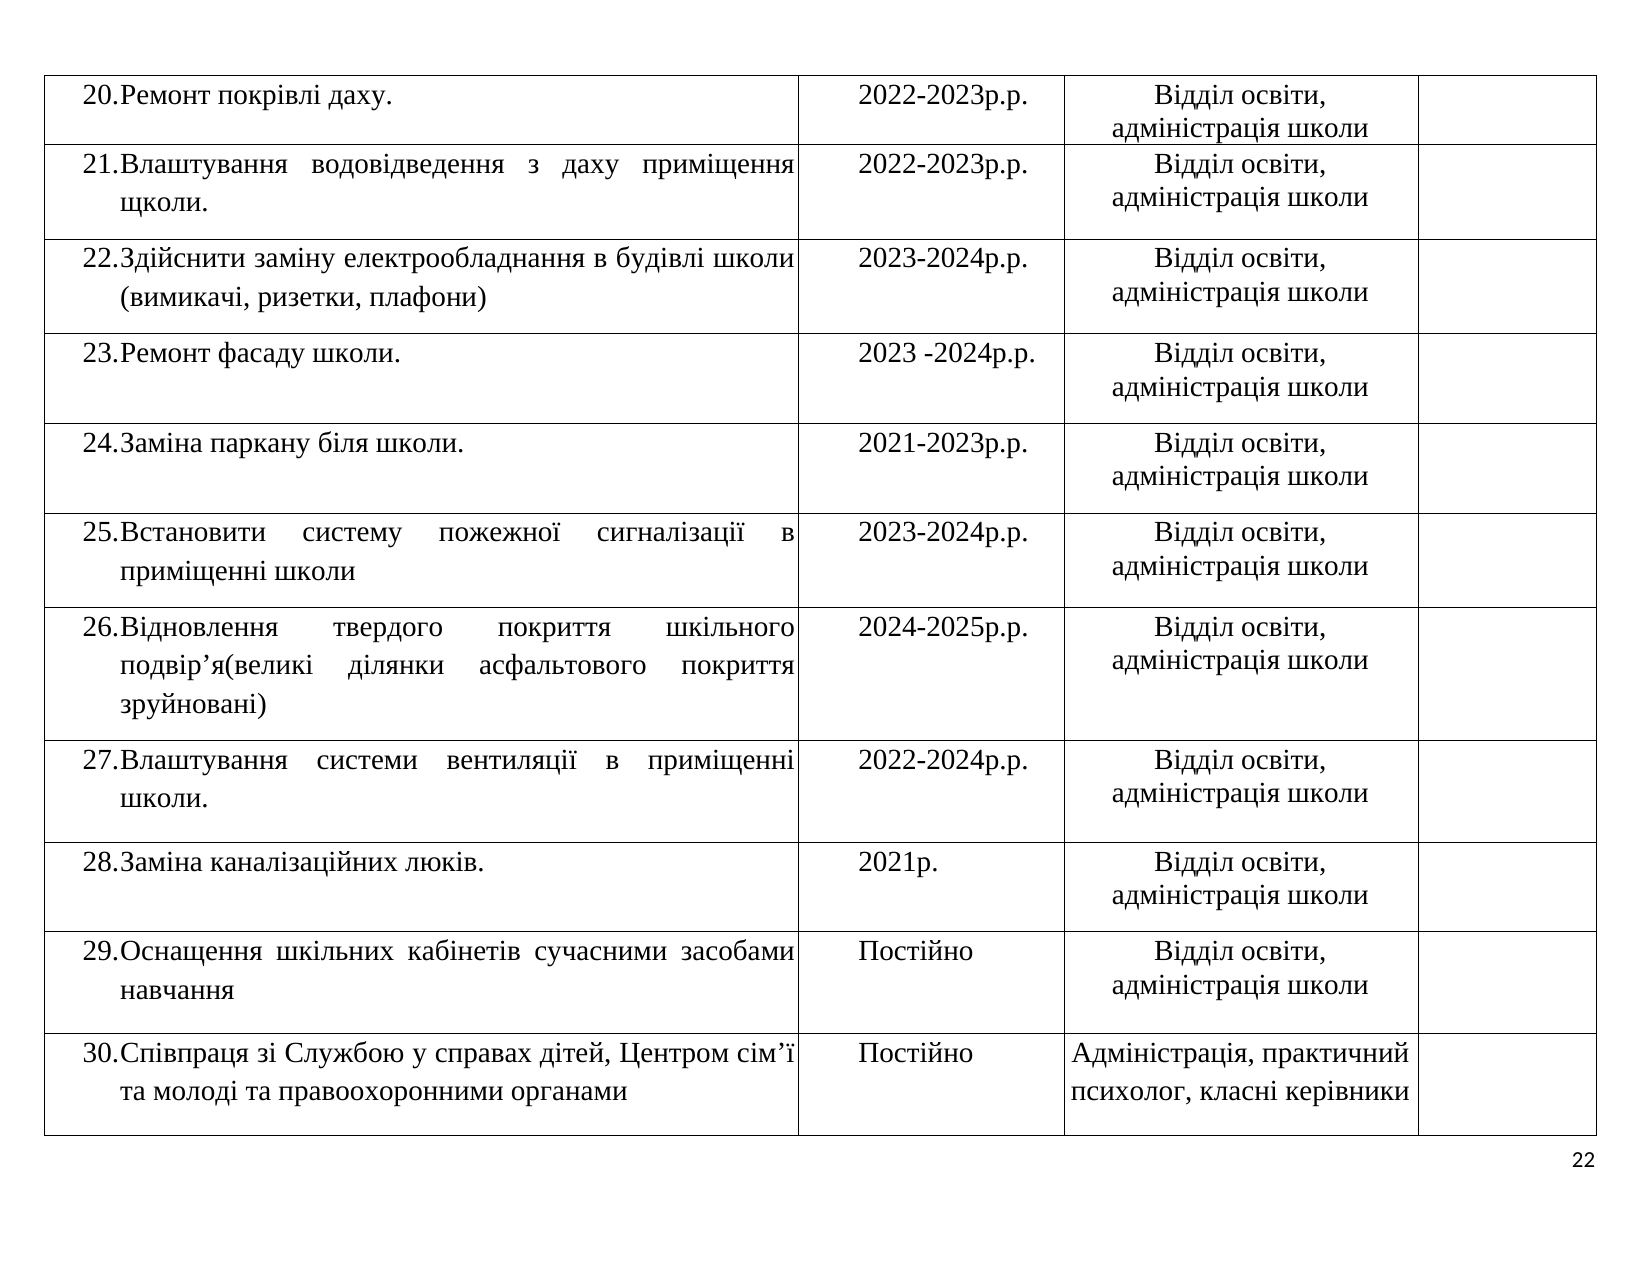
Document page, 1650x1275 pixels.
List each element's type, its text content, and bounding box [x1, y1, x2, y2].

table_cell 2022-2023р.р. [799, 76, 1064, 144]
table_cell 2023-2024р.р. [799, 514, 1064, 607]
table_cell Відділ освіти, адміністрація школи [1065, 334, 1418, 423]
table_cell Заміна паркану біля школи. [45, 424, 798, 512]
table_cell Здійснити заміну електрообладнання в будівлі школи (вимикачі, ризетки, плафони) [45, 240, 798, 333]
table_cell [1419, 424, 1596, 512]
table_cell Відділ освіти, адміністрація школи [1065, 145, 1418, 239]
table_cell [1419, 843, 1596, 931]
table_cell Постійно [799, 932, 1064, 1033]
table_cell [1419, 741, 1596, 842]
table_cell Встановити систему пожежної сигналізації в приміщенні школи [45, 514, 798, 607]
table_cell Ремонт фасаду школи. [45, 334, 798, 423]
table_cell 2021р. [799, 843, 1064, 931]
table_cell Відділ освіти, адміністрація школи [1065, 424, 1418, 512]
table_cell Відділ освіти, адміністрація школи [1065, 514, 1418, 607]
table_cell Постійно [799, 1034, 1064, 1135]
table_cell Оснащення шкільних кабінетів сучасними засобами навчання [45, 932, 798, 1033]
table_cell Влаштування водовідведення з даху приміщення щколи. [45, 145, 798, 239]
table_cell [1419, 608, 1596, 740]
table_cell 2023-2024р.р. [799, 240, 1064, 333]
table_cell [1419, 145, 1596, 239]
table_cell Відділ освіти, адміністрація школи [1065, 741, 1418, 842]
table_cell Відновлення твердого покриття шкільного подвір’я(великі ділянки асфальтового покриття зруйновані) [45, 608, 798, 740]
table_cell [1419, 240, 1596, 333]
table_cell Відділ освіти, адміністрація школи [1065, 608, 1418, 740]
table_cell Влаштування системи вентиляції в приміщенні школи. [45, 741, 798, 842]
table_cell [1419, 1034, 1596, 1135]
table_cell Відділ освіти, адміністрація школи [1065, 843, 1418, 931]
table_cell Співпраця зі Службою у справах дітей, Центром сім’ї та молоді та правоохоронними органами [45, 1034, 798, 1135]
table_cell Адміністрація, практичний психолог, класні керівники [1065, 1034, 1418, 1135]
table_cell 2023 -2024р.р. [799, 334, 1064, 423]
table_cell 2021-2023р.р. [799, 424, 1064, 512]
table_cell Відділ освіти, адміністрація школи [1065, 932, 1418, 1033]
table_cell Відділ освіти, адміністрація школи [1065, 240, 1418, 333]
table_cell [1419, 76, 1596, 144]
table_cell 2022-2023р.р. [799, 145, 1064, 239]
table_cell 2024-2025р.р. [799, 608, 1064, 740]
table_cell Відділ освіти, адміністрація школи [1065, 76, 1418, 144]
table_cell [1419, 334, 1596, 423]
table_cell Ремонт покрівлі даху. [45, 76, 798, 144]
table_cell [1419, 514, 1596, 607]
table_cell [1419, 932, 1596, 1033]
table_cell Заміна каналізаційних люків. [45, 843, 798, 931]
table_cell 2022-2024р.р. [799, 741, 1064, 842]
